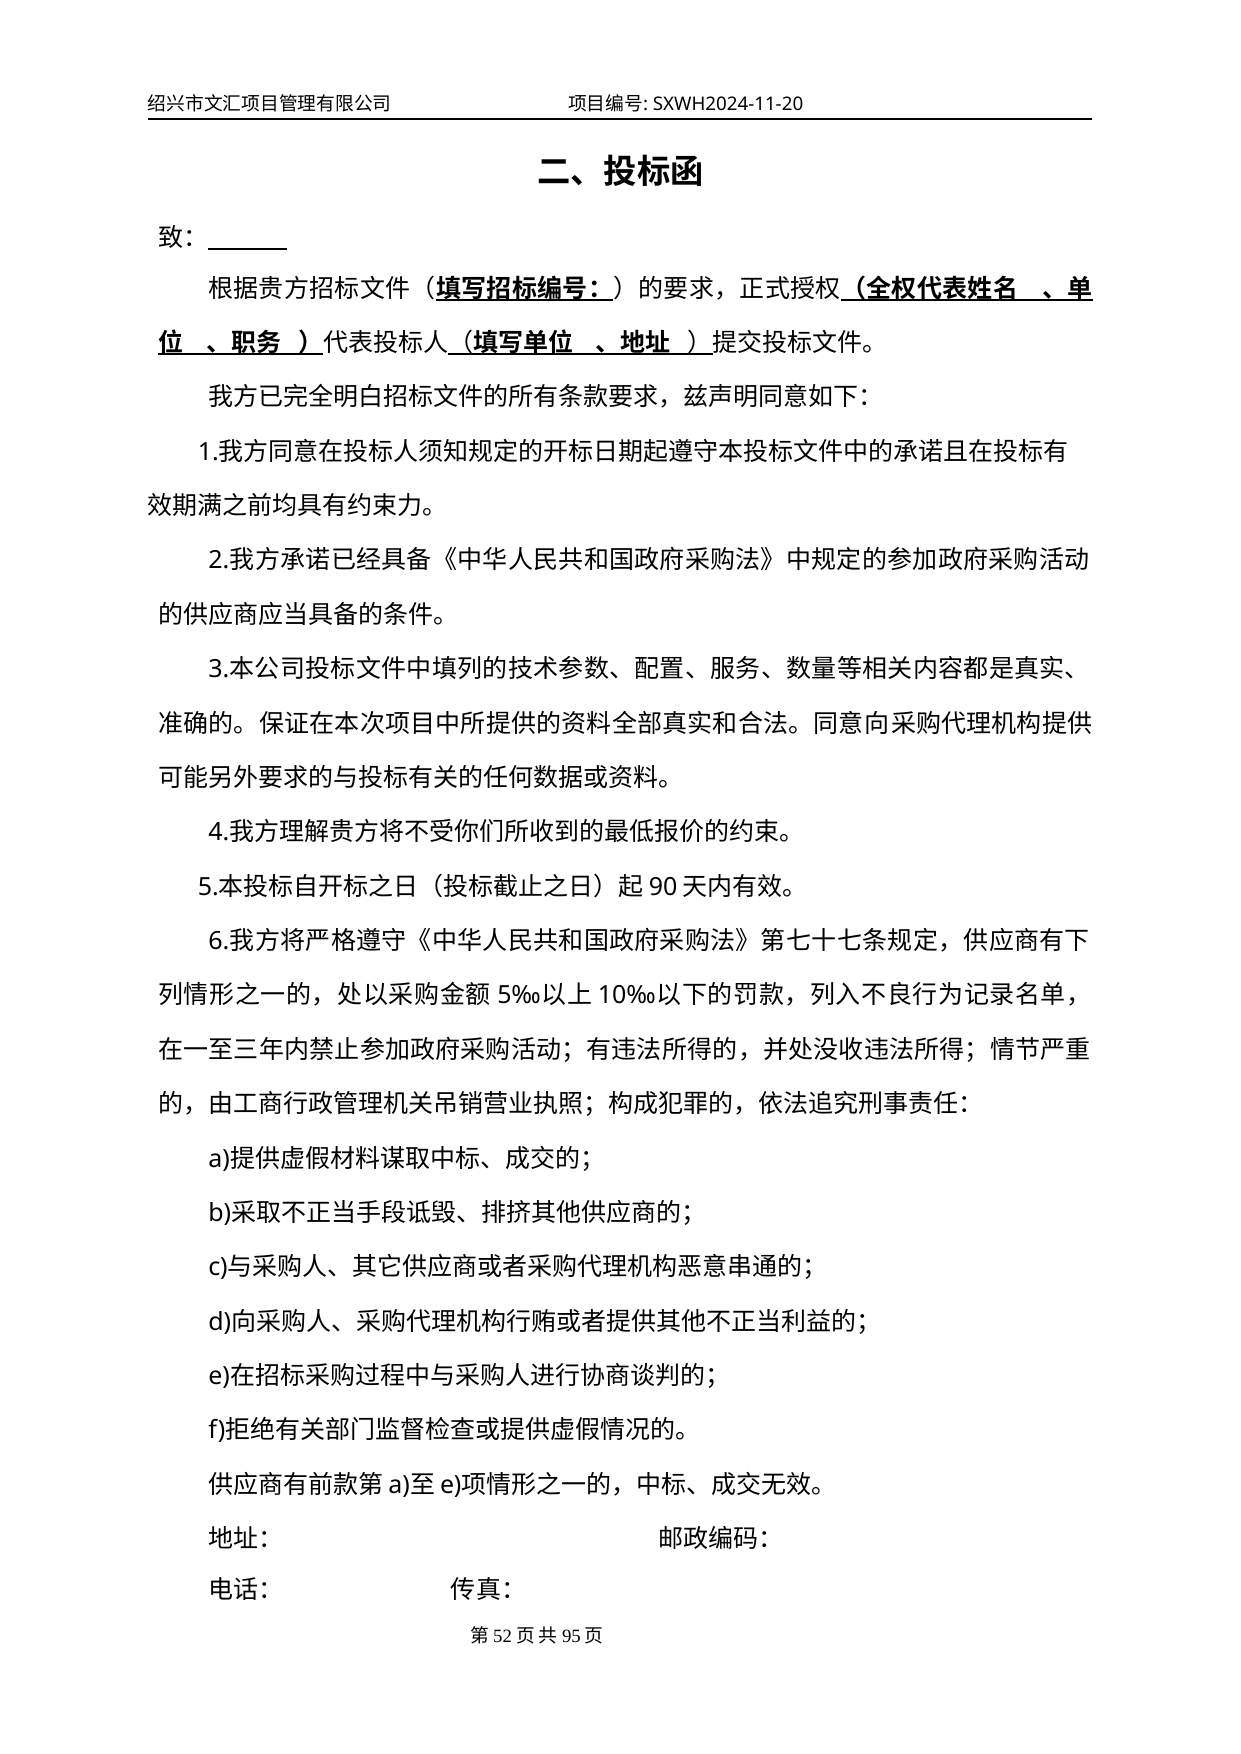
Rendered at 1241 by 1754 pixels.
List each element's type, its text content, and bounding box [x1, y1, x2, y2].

text 6.我方将严格遵守《中华人民共和国政府采购法》第七十七条规定，供应商有下列情形之一的，处以采购金额5‰以上10‰以下的罚款，列入不良行为记录名单，在一至三年内禁止参加政府采购活动；有违法所得的，并处没收违法所得；情节严重的，由工商行政管理机关吊销营业执照；构成犯罪的，依法追究刑事责任： [158, 921, 1092, 1120]
text 供应商有前款第a)至e)项情形之一的，中标、成交无效。 [158, 1464, 1092, 1501]
text f)拒绝有关部门监督检查或提供虚假情况的。 [158, 1410, 1092, 1446]
text b)采取不正当手段诋毁、排挤其他供应商的； [158, 1192, 1092, 1229]
text 4.我方理解贵方将不受你们所收到的最低报价的约束。 [158, 812, 1092, 848]
text 根据贵方招标文件（填写招标编号：）的要求，正式授权（全权代表姓名 、单位 、职务 ）代表投标人（填写单位 、地址 ）提交投标文件。 [158, 268, 1092, 359]
text 致： [158, 217, 1092, 253]
text 电话： 传真： [158, 1569, 1092, 1606]
text 2.我方承诺已经具备《中华人民共和国政府采购法》中规定的参加政府采购活动的供应商应当具备的条件。 [158, 540, 1092, 631]
text a)提供虚假材料谋取中标、成交的； [158, 1138, 1092, 1174]
text 地址： 邮政编码： [158, 1519, 1092, 1555]
text 二、投标函 [148, 145, 1092, 193]
text c)与采购人、其它供应商或者采购代理机构恶意串通的； [158, 1247, 1092, 1283]
text e)在招标采购过程中与采购人进行协商谈判的； [158, 1356, 1092, 1392]
list 5.本投标自开标之日（投标截止之日）起90天内有效。 [148, 866, 1092, 902]
text d)向采购人、采购代理机构行贿或者提供其他不正当利益的； [158, 1301, 1092, 1337]
text 3.本公司投标文件中填列的技术参数、配置、服务、数量等相关内容都是真实、准确的。保证在本次项目中所提供的资料全部真实和合法。同意向采购代理机构提供可能另外要求的与投标有关的任何数据或资料。 [158, 649, 1092, 794]
text 我方已完全明白招标文件的所有条款要求，兹声明同意如下： [158, 377, 1092, 413]
list 1.我方同意在投标人须知规定的开标日期起遵守本投标文件中的承诺且在投标有效期满之前均具有约束力。 [148, 431, 1092, 522]
